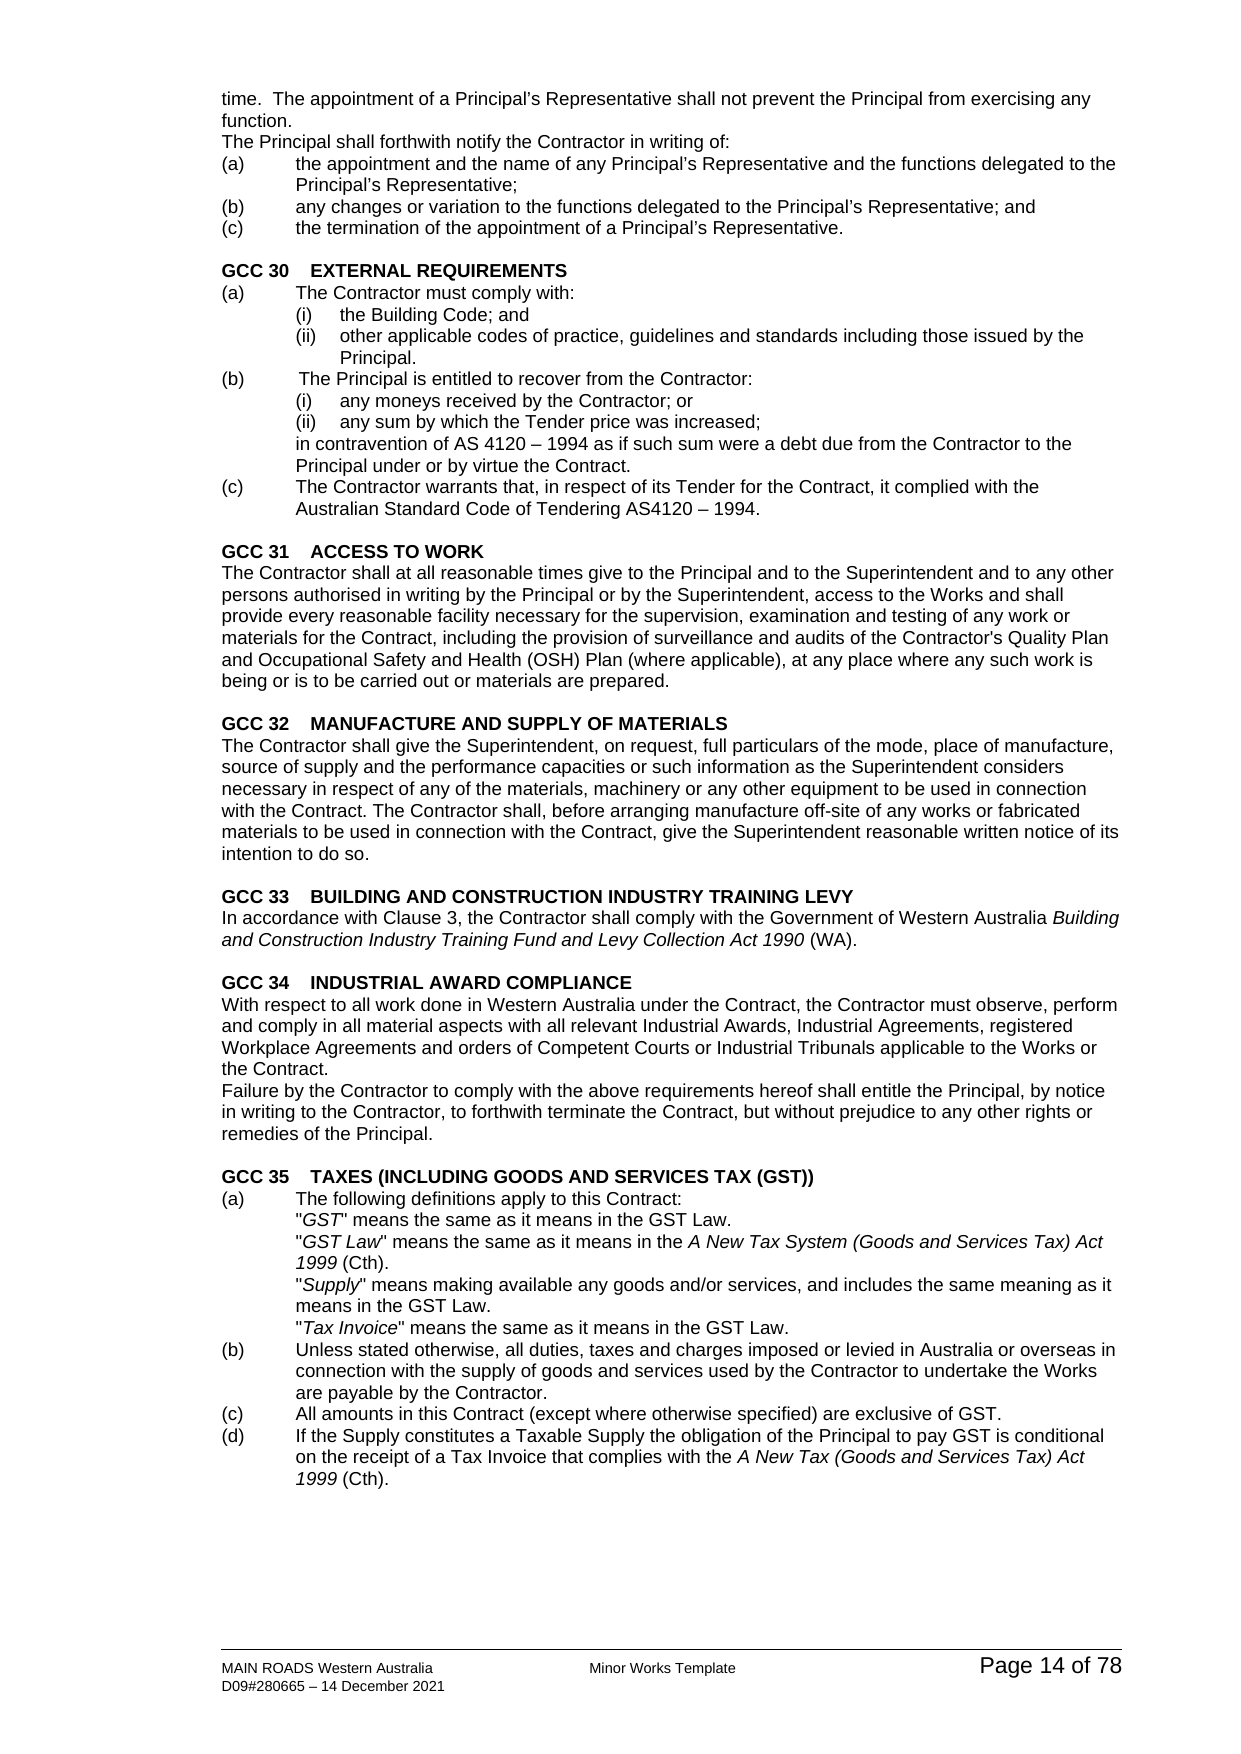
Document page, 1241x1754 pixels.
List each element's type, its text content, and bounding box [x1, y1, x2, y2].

text GCC 35 TAXES (INCLUDING GOODS AND SERVICES TAX (GST)) [221, 1166, 1122, 1187]
list The following definitions apply to this Contract: [221, 1187, 1122, 1209]
list the appointment and the name of any Principal’s Representative and the functions delegated to the Principal’s Representative; [221, 152, 1122, 196]
list other applicable codes of practice, guidelines and standards including those issued by the Principal. [295, 325, 1122, 368]
text The Principal shall forthwith notify the Contractor in writing of: [221, 131, 1122, 152]
text With respect to all work done in Western Australia under the Contract, the Contractor must observe, perform and comply in all material aspects with all relevant Industrial Awards, Industrial Agreements, registered Workplace Agreements and orders of Competent Courts or Industrial Tribunals applicable to the Works or the Contract. [221, 993, 1122, 1080]
text Failure by the Contractor to comply with the above requirements hereof shall entitle the Principal, by notice in writing to the Contractor, to forthwith terminate the Contract, but without prejudice to any other rights or remedies of the Principal. [221, 1080, 1122, 1144]
list If the Supply constitutes a Taxable Supply the obligation of the Principal to pay GST is conditional on the receipt of a Tax Invoice that complies with the A New Tax (Goods and Services Tax) Act 1999 (Cth). [221, 1425, 1122, 1489]
list any sum by which the Tender price was increased; [295, 411, 1122, 433]
text The Contractor shall at all reasonable times give to the Principal and to the Superintendent and to any other persons authorised in writing by the Principal or by the Superintendent, access to the Works and shall provide every reasonable facility necessary for the supervision, examination and testing of any work or materials for the Contract, including the provision of surveillance and audits of the Contractor's Quality Plan and Occupational Safety and Health (OSH) Plan (where applicable), at any place where any such work is being or is to be carried out or materials are prepared. [221, 562, 1122, 692]
list The Contractor must comply with: [221, 282, 1122, 303]
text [221, 88, 1122, 131]
text The Contractor shall give the Superintendent, on request, full particulars of the mode, place of manufacture, source of supply and the performance capacities or such information as the Superintendent considers necessary in respect of any of the materials, machinery or any other equipment to be used in connection with the Contract. The Contractor shall, before arranging manufacture off-site of any works or fabricated materials to be used in connection with the Contract, give the Superintendent reasonable written notice of its intention to do so. [221, 735, 1122, 864]
list Unless stated otherwise, all duties, taxes and charges imposed or levied in Australia or overseas in connection with the supply of goods and services used by the Contractor to undertake the Works are payable by the Contractor. [221, 1338, 1122, 1403]
text "GST" means the same as it means in the GST Law. [295, 1209, 1122, 1231]
list any moneys received by the Contractor; or [295, 390, 1122, 411]
text GCC 34 INDUSTRIAL AWARD COMPLIANCE [221, 972, 1122, 993]
list The Contractor warrants that, in respect of its Tender for the Contract, it complied with the Australian Standard Code of Tendering AS4120 – 1994. [221, 476, 1122, 519]
text GCC 30 EXTERNAL REQUIREMENTS [221, 260, 1122, 282]
text GCC 31 ACCESS TO WORK [221, 541, 1122, 562]
list the termination of the appointment of a Principal’s Representative. [221, 217, 1122, 239]
list The Principal is entitled to recover from the Contractor: [221, 368, 1122, 390]
list the Building Code; and [295, 303, 1122, 325]
text "GST Law" means the same as it means in the A New Tax System (Goods and Services Tax) Act 1999 (Cth). [295, 1231, 1122, 1274]
list All amounts in this Contract (except where otherwise specified) are exclusive of GST. [221, 1403, 1122, 1425]
text "Tax Invoice" means the same as it means in the GST Law. [295, 1317, 1122, 1338]
text in contravention of AS 4120 – 1994 as if such sum were a debt due from the Contractor to the Principal under or by virtue the Contract. [295, 433, 1122, 476]
text In accordance with Clause 3, the Contractor shall comply with the Government of Western Australia Building and Construction Industry Training Fund and Levy Collection Act 1990 (WA). [221, 907, 1122, 950]
text GCC 33 BUILDING AND CONSTRUCTION INDUSTRY TRAINING LEVY [221, 886, 1122, 907]
list any changes or variation to the functions delegated to the Principal’s Representative; and [221, 196, 1122, 217]
text GCC 32 MANUFACTURE AND SUPPLY OF MATERIALS [221, 713, 1122, 735]
text "Supply" means making available any goods and/or services, and includes the same meaning as it means in the GST Law. [295, 1274, 1122, 1317]
